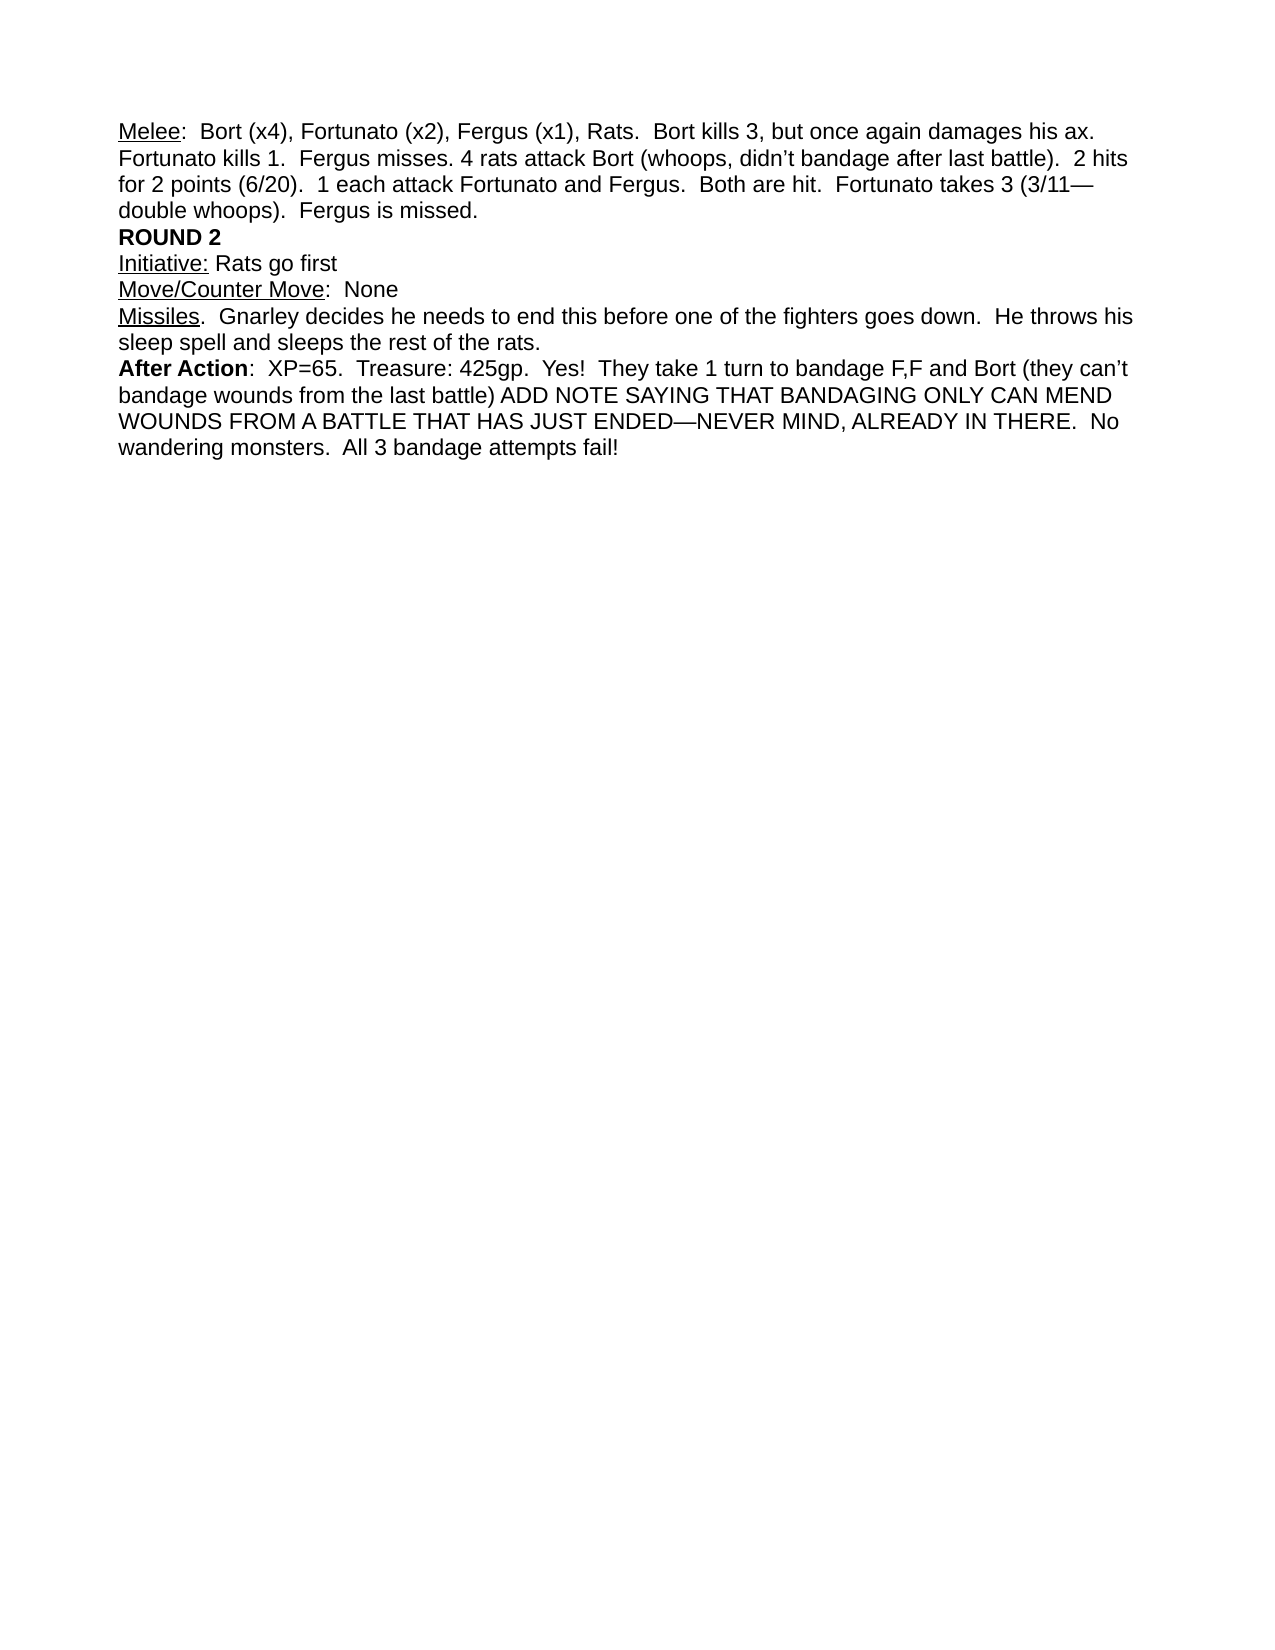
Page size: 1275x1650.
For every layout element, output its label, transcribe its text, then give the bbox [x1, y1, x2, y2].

text Initiative: Rats go first [118, 250, 1157, 276]
text ROUND 2 [118, 223, 1157, 250]
text Move/Counter Move: None [118, 276, 1157, 303]
text Missiles. Gnarley decides he needs to end this before one of the fighters goes down. He throws his sleep spell and sleeps the rest of the rats. [118, 303, 1157, 355]
text Melee: Bort (x4), Fortunato (x2), Fergus (x1), Rats. Bort kills 3, but once again damages his ax. Fortunato kills 1. Fergus misses. 4 rats attack Bort (whoops, didn’t bandage after last battle). 2 hits for 2 points (6/20). 1 each attack Fortunato and Fergus. Both are hit. Fortunato takes 3 (3/11—double whoops). Fergus is missed. [118, 118, 1157, 223]
text After Action: XP=65. Treasure: 425gp. Yes! They take 1 turn to bandage F,F and Bort (they can’t bandage wounds from the last battle) ADD NOTE SAYING THAT BANDAGING ONLY CAN MEND WOUNDS FROM A BATTLE THAT HAS JUST ENDED—NEVER MIND, ALREADY IN THERE. No wandering monsters. All 3 bandage attempts fail! [118, 355, 1157, 461]
